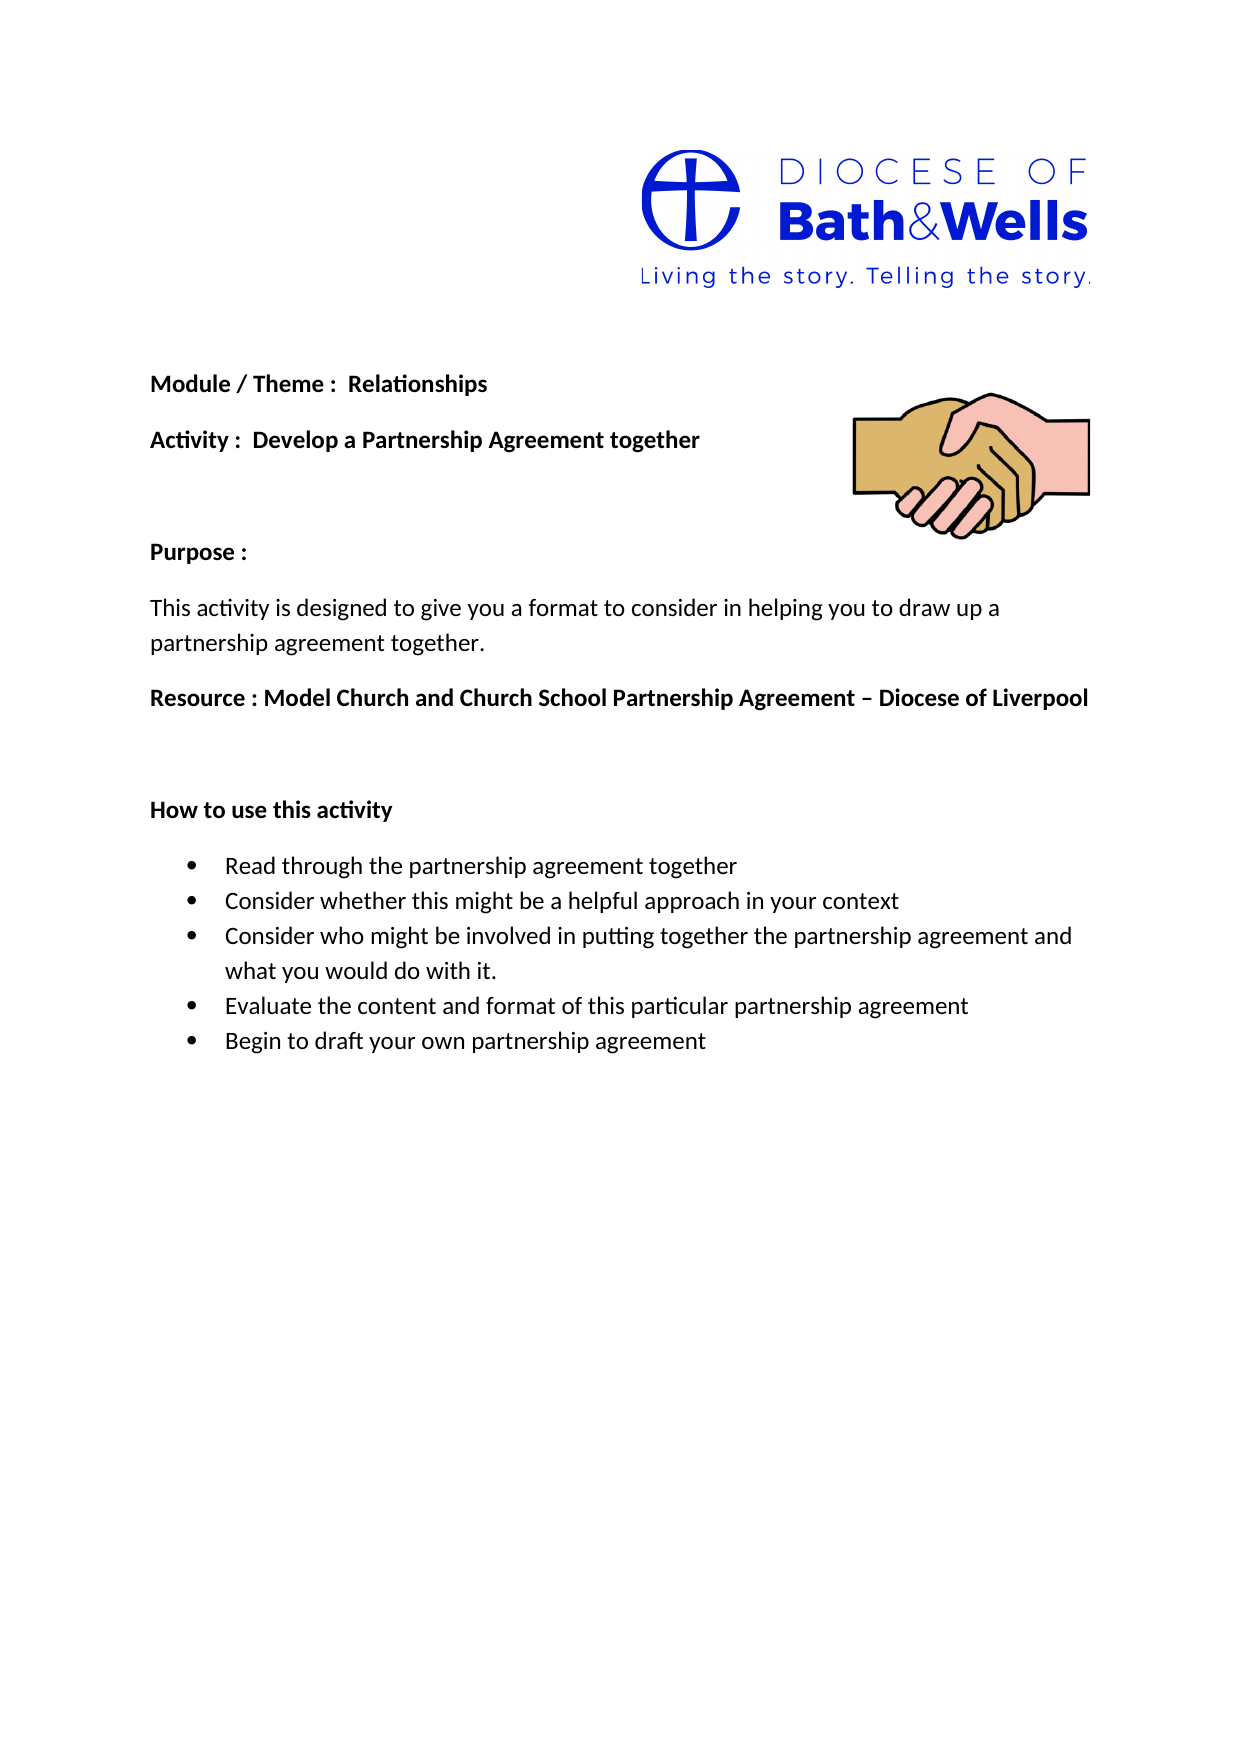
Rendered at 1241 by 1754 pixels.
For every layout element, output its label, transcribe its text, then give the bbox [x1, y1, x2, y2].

list Consider who might be involved in putting together the partnership agreement and what you would do with it. [187, 920, 1090, 986]
picture [852, 346, 1091, 585]
list Begin to draft your own partnership agreement [187, 1025, 1090, 1056]
list Consider whether this might be a helpful approach in your context [187, 885, 1090, 916]
picture [641, 150, 1091, 288]
text Resource : Model Church and Church School Partnership Agreement – Diocese of Liverpool [150, 683, 1090, 713]
text Module / Theme : Relationships [150, 368, 852, 399]
text This activity is designed to give you a format to consider in helping you to draw up a partnership agreement together. [150, 592, 1090, 657]
list Evaluate the content and format of this particular partnership agreement [187, 990, 1090, 1021]
text How to use this activity [150, 794, 1090, 825]
text Activity : Develop a Partnership Agreement together [150, 424, 852, 455]
list Read through the partnership agreement together [187, 850, 1090, 881]
text Purpose : [150, 536, 852, 566]
